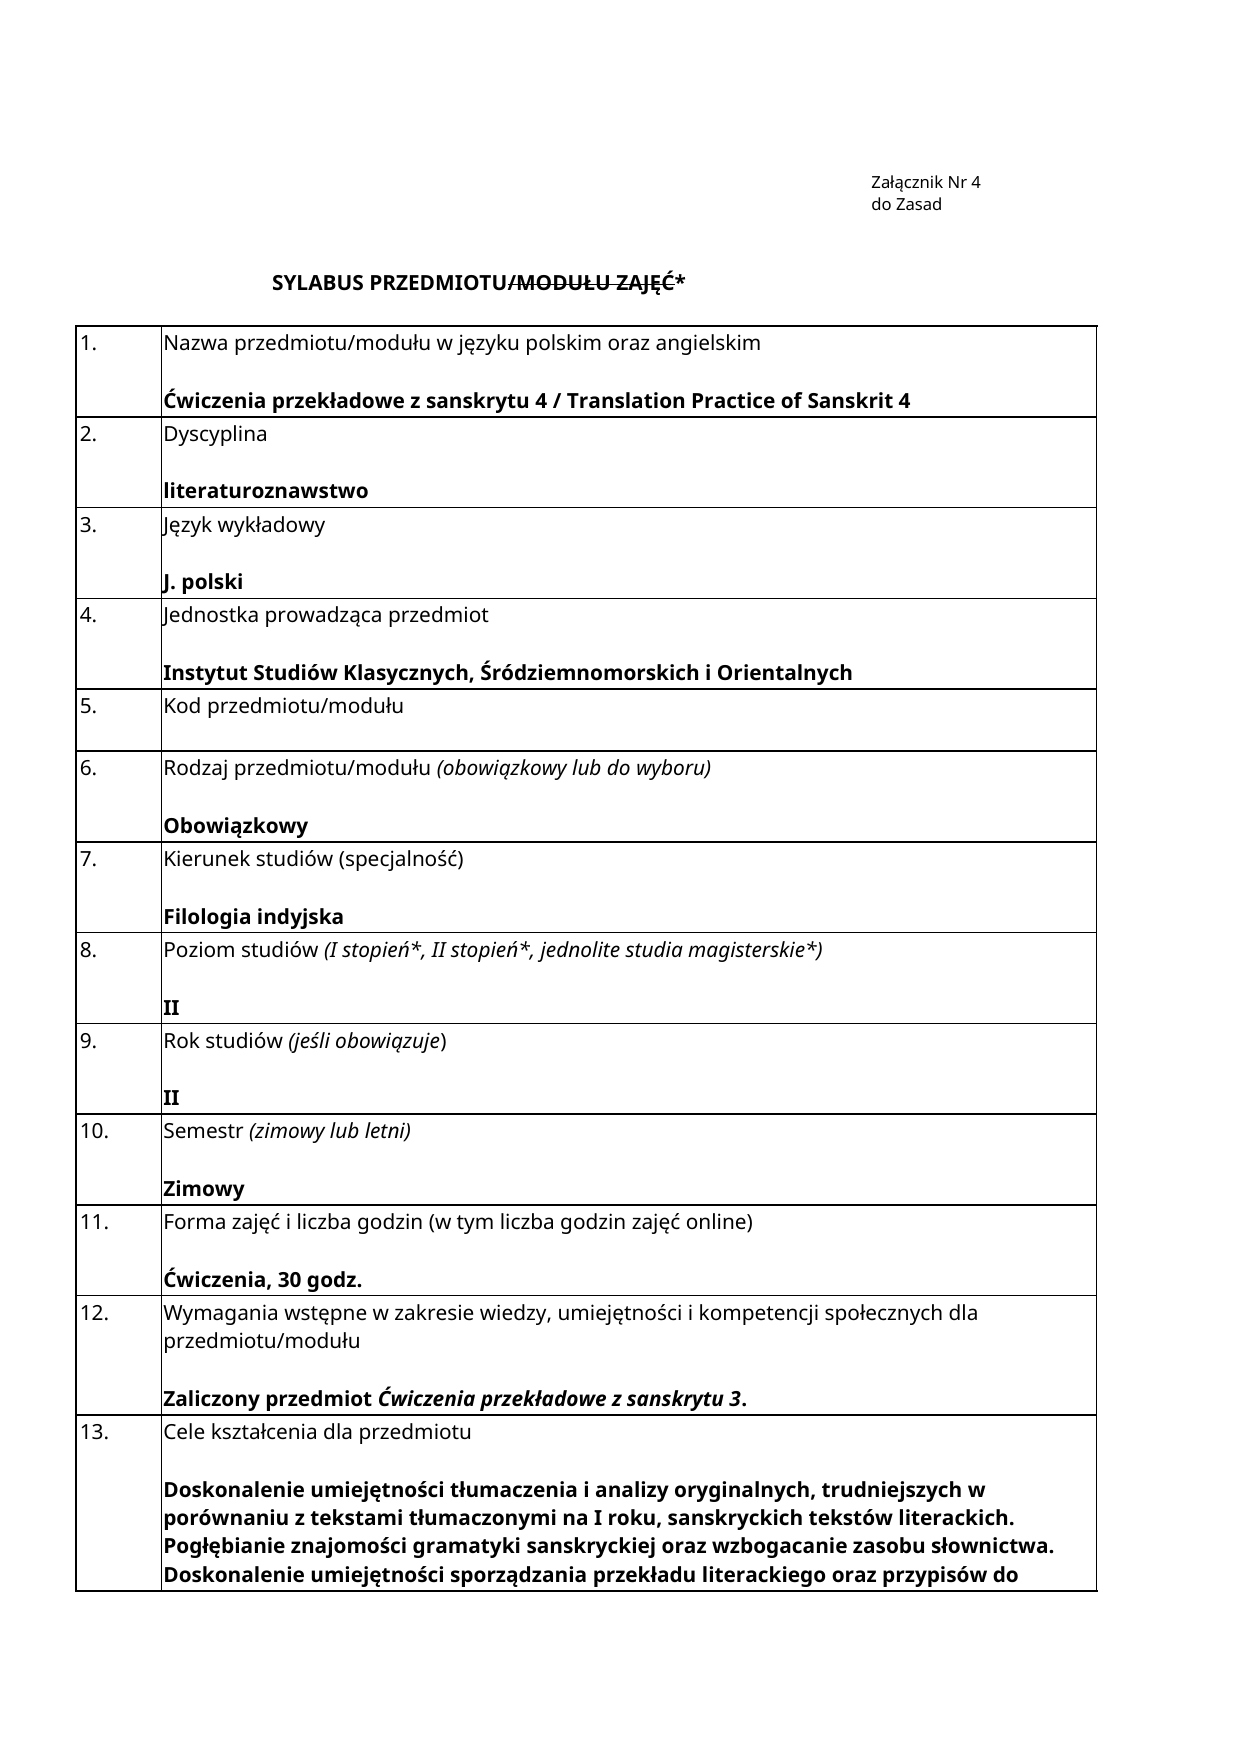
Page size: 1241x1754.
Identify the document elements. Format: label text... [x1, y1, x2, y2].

table_cell Jednostka prowadząca przedmiot Instytut Studiów Klasycznych, Śródziemnomorskich i Orientalnych [162, 599, 1096, 688]
table_cell [77, 752, 161, 841]
text do Zasad [871, 193, 1093, 216]
table_header [77, 327, 161, 416]
table_cell Rok studiów (jeśli obowiązuje) II [162, 1024, 1096, 1113]
table_cell Dyscyplina literaturoznawstwo [162, 418, 1096, 507]
table_cell Kierunek studiów (specjalność) Filologia indyjska [162, 843, 1096, 932]
table_cell Forma zajęć i liczba godzin (w tym liczba godzin zajęć online) Ćwiczenia, 30 godz. [162, 1206, 1096, 1295]
table_cell Język wykładowy J. polski [162, 508, 1096, 597]
table_cell [77, 418, 161, 507]
table_cell Semestr (zimowy lub letni) Zimowy [162, 1115, 1096, 1204]
table_cell [77, 599, 161, 688]
table_cell [77, 1416, 161, 1590]
table_header Nazwa przedmiotu/modułu w języku polskim oraz angielskim Ćwiczenia przekładowe z sanskrytu 4 / Translation Practice of Sanskrit 4 [162, 327, 1096, 416]
table_cell [77, 933, 161, 1023]
table_cell Rodzaj przedmiotu/modułu (obowiązkowy lub do wyboru) Obowiązkowy [162, 752, 1096, 841]
table_cell [77, 1206, 161, 1295]
table_cell [77, 1115, 161, 1204]
table_cell [77, 690, 161, 750]
text Załącznik Nr 4 [871, 170, 1093, 193]
table_cell [77, 1024, 161, 1113]
table_cell Wymagania wstępne w zakresie wiedzy, umiejętności i kompetencji społecznych dla przedmiotu/modułu Zaliczony przedmiot Ćwiczenia przekładowe z sanskrytu 3. [162, 1296, 1096, 1414]
table_cell [77, 843, 161, 932]
text SYLABUS PRZEDMIOTU/MODUŁU ZAJĘĆ* [104, 268, 1093, 296]
table_cell Poziom studiów (I stopień*, II stopień*, jednolite studia magisterskie*) II [162, 933, 1096, 1023]
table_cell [162, 1416, 1096, 1590]
table_cell [77, 1296, 161, 1414]
table_cell [77, 508, 161, 597]
table_cell Kod przedmiotu/modułu [162, 690, 1096, 750]
